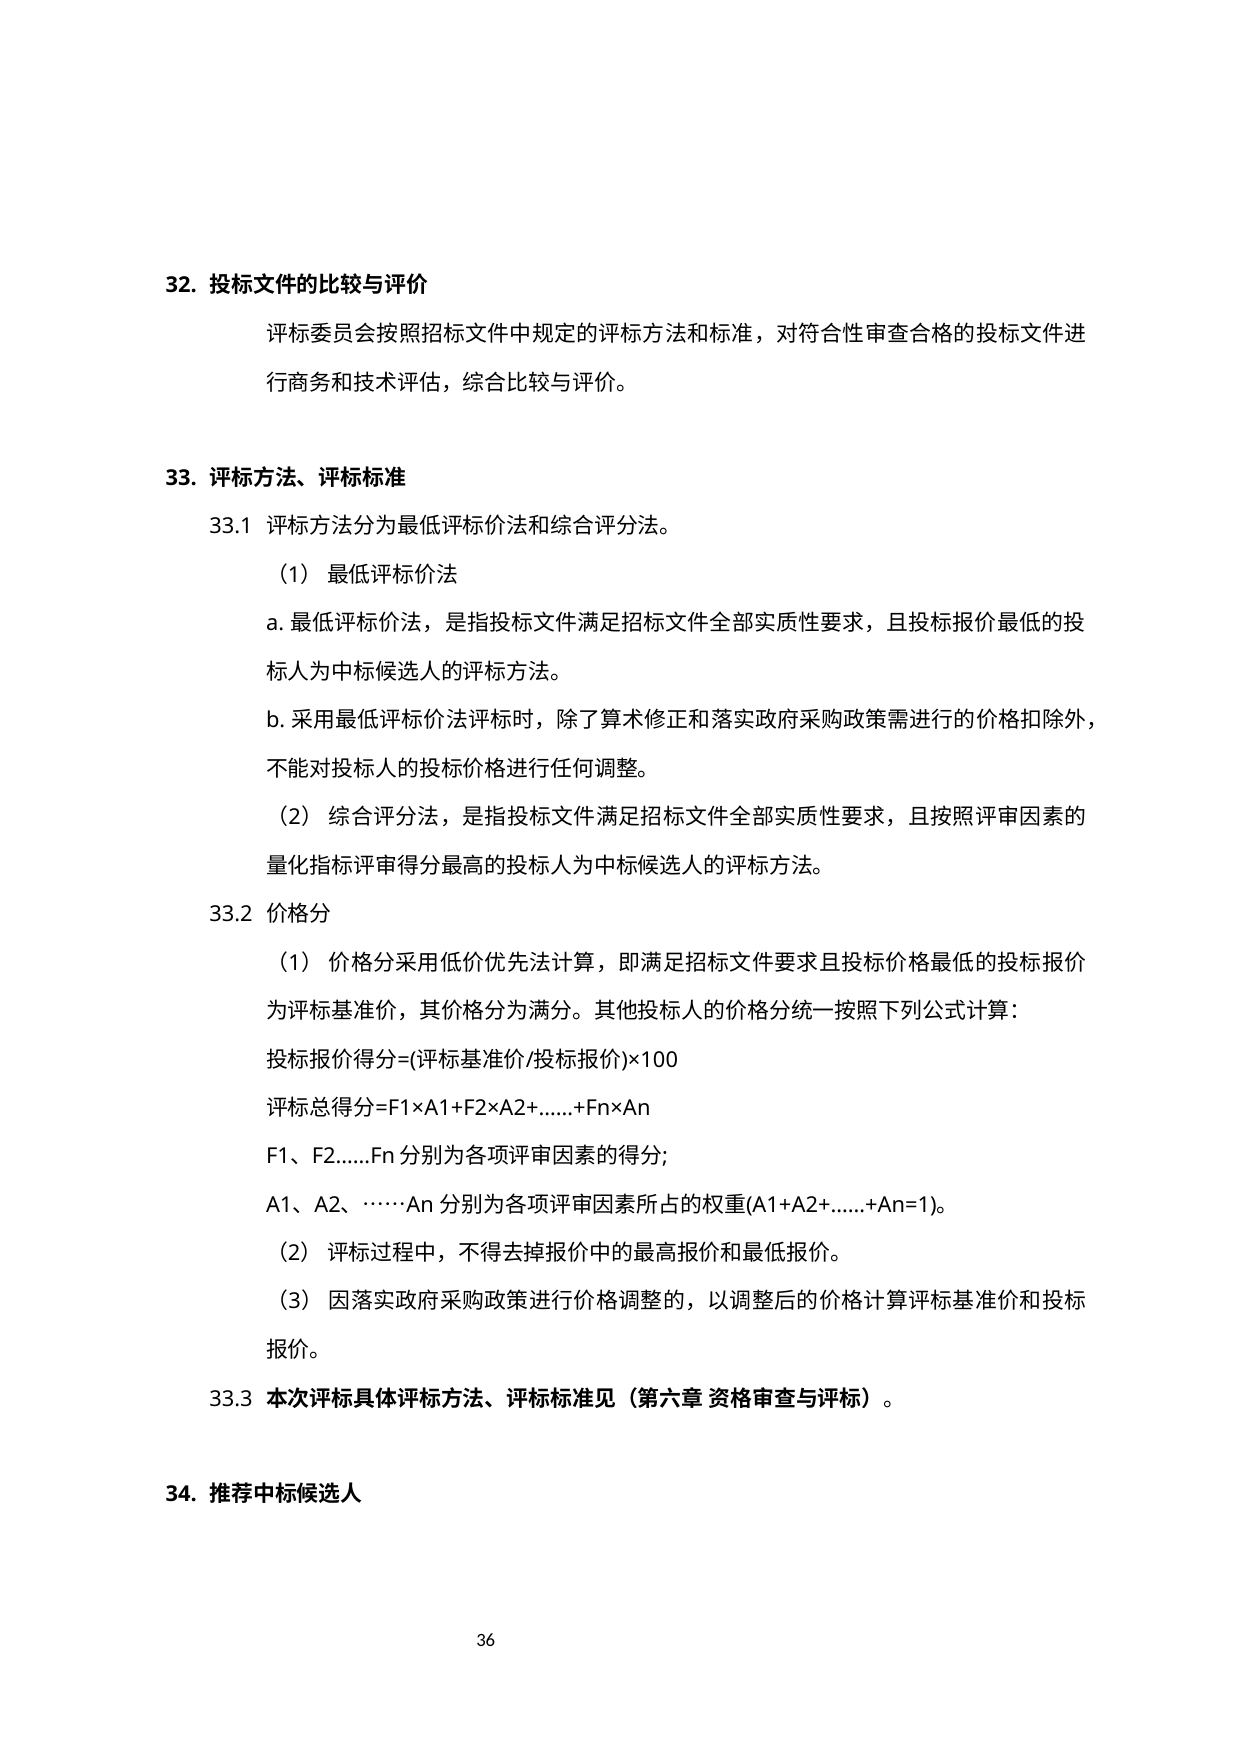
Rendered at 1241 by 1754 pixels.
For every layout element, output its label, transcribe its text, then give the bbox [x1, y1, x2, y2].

text F1、F2……Fn分别为各项评审因素的得分; [266, 1138, 1087, 1171]
text b. 采用最低评标价法评标时，除了算术修正和落实政府采购政策需进行的价格扣除外，不能对投标人的投标价格进行任何调整。 [266, 702, 1087, 783]
text 评标委员会按照招标文件中规定的评标方法和标准，对符合性审查合格的投标文件进行商务和技术评估，综合比较与评价。 [266, 315, 1087, 397]
text （1） 最低评标价法 [266, 556, 1087, 589]
text （3） 因落实政府采购政策进行价格调整的，以调整后的价格计算评标基准价和投标报价。 [266, 1283, 1087, 1364]
list 投标文件的比较与评价 [165, 267, 1087, 299]
text （2） 综合评分法，是指投标文件满足招标文件全部实质性要求，且按照评审因素的量化指标评审得分最高的投标人为中标候选人的评标方法。 [266, 799, 1087, 880]
list 评标方法、评标标准 [165, 460, 1087, 492]
text （1） 价格分采用低价优先法计算，即满足招标文件要求且投标价格最低的投标报价为评标基准价，其价格分为满分。其他投标人的价格分统一按照下列公式计算： [266, 944, 1087, 1026]
list 推荐中标候选人 [165, 1476, 1087, 1508]
text a. 最低评标价法，是指投标文件满足招标文件全部实质性要求，且投标报价最低的投标人为中标候选人的评标方法。 [266, 605, 1087, 686]
text 评标总得分=F1×A1+F2×A2+……+Fn×An [266, 1090, 1087, 1122]
list 本次评标具体评标方法、评标标准见（第六章 资格审查与评标）。 [209, 1380, 1087, 1413]
list 评标方法分为最低评标价法和综合评分法。 [209, 508, 1087, 541]
list 价格分 [209, 896, 1087, 928]
text A1、A2、……An 分别为各项评审因素所占的权重(A1+A2+……+An=1)。 [266, 1186, 1087, 1219]
text 投标报价得分=(评标基准价/投标报价)×100 [266, 1041, 1087, 1074]
text （2） 评标过程中，不得去掉报价中的最高报价和最低报价。 [266, 1235, 1087, 1267]
